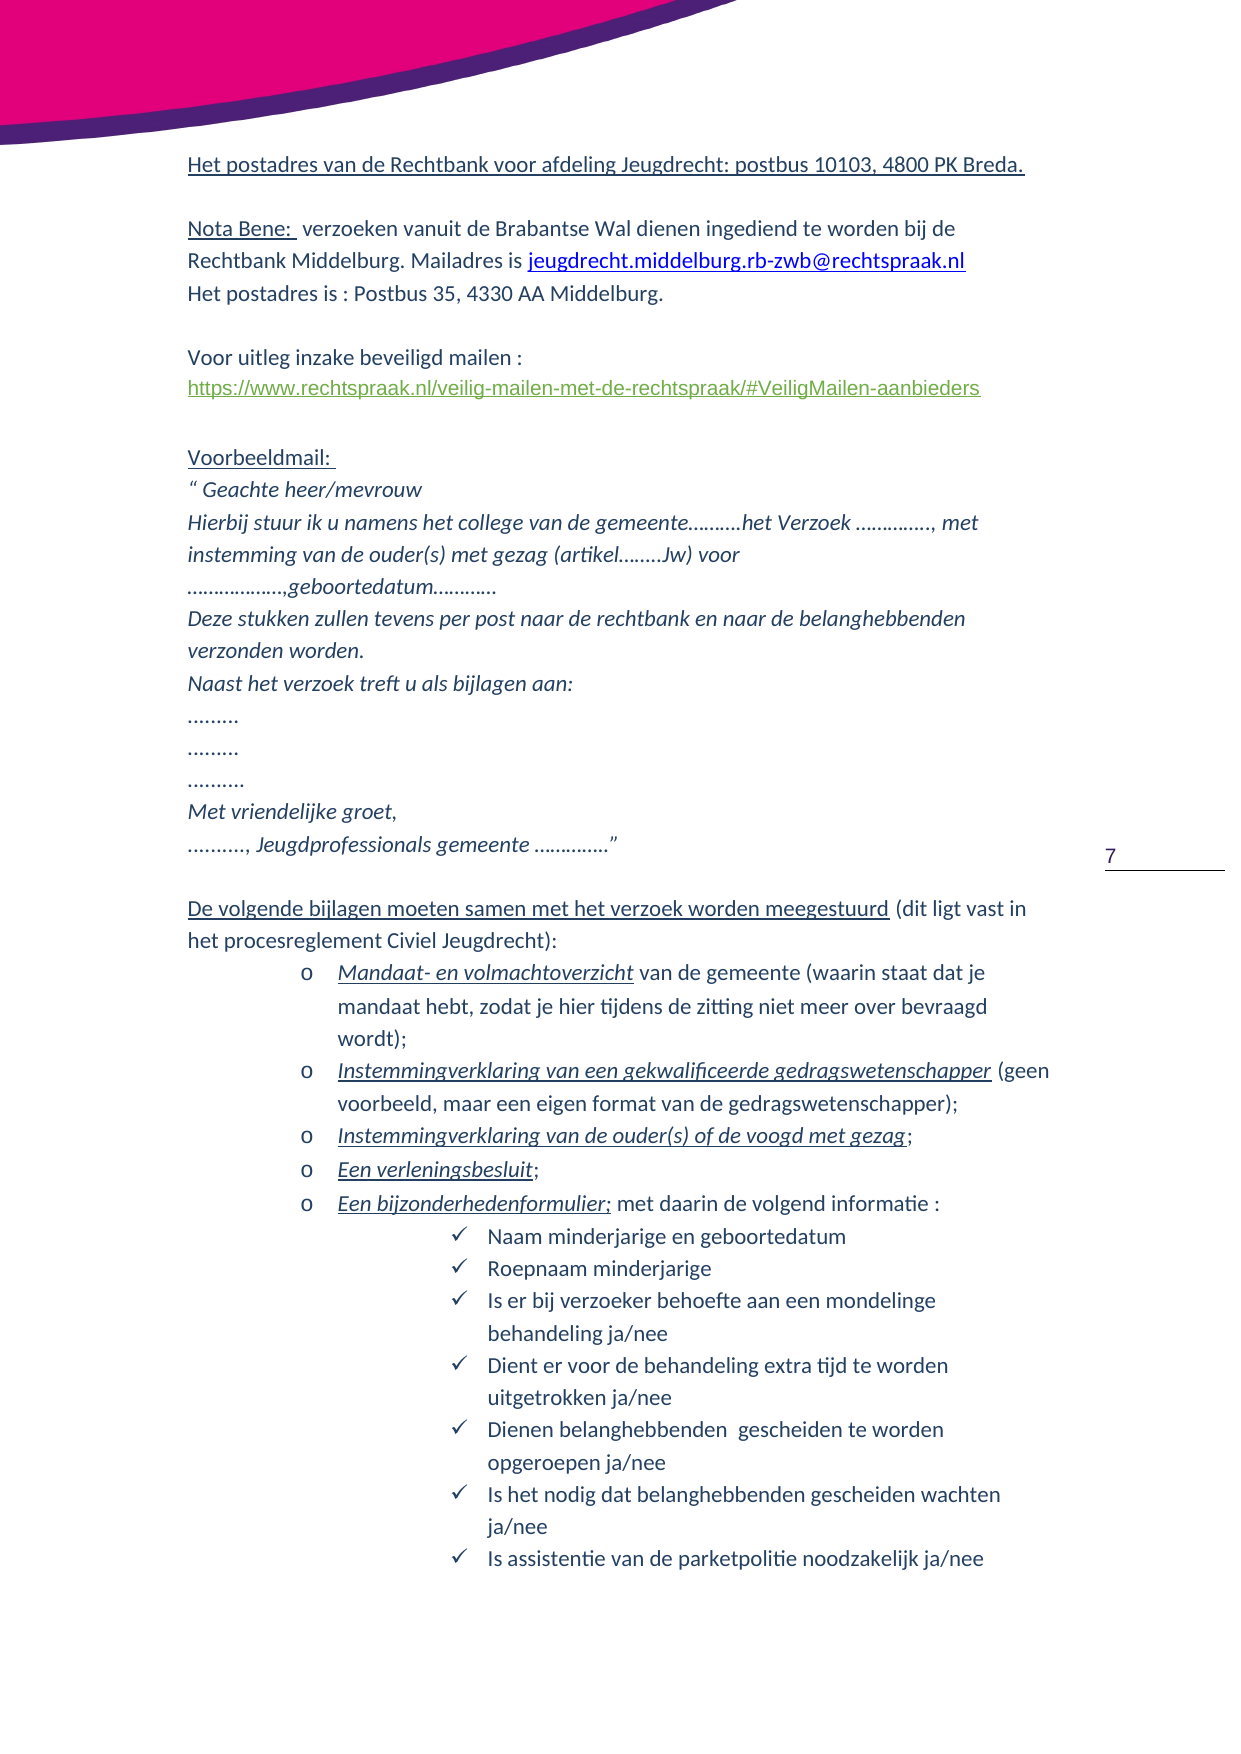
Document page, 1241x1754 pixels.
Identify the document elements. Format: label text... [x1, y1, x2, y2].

text Deze stukken zullen tevens per post naar de rechtbank en naar de belanghebbenden verzonden worden. [187, 604, 1053, 664]
text https://www.rechtspraak.nl/veilig-mailen-met-de-rechtspraak/#VeiligMailen-aanbieders [187, 375, 1053, 399]
text .........., Jeugdprofessionals gemeente …………..” [187, 830, 1053, 858]
list Is assistentie van de parketpolitie noodzakelijk ja/nee [450, 1544, 1053, 1572]
list Instemmingverklaring van de ouder(s) of de voogd met gezag; [300, 1122, 1053, 1151]
text ......... [187, 733, 1053, 761]
text Met vriendelijke groet, [187, 797, 1053, 826]
text De volgende bijlagen moeten samen met het verzoek worden meegestuurd (dit ligt vast in het procesreglement Civiel Jeugdrecht): [187, 862, 1053, 954]
list Dienen belanghebbenden gescheiden te worden opgeroepen ja/nee [450, 1415, 1053, 1476]
list Dient er voor de behandeling extra tijd te worden uitgetrokken ja/nee [450, 1351, 1053, 1411]
text ......... [187, 701, 1053, 729]
list Mandaat- en volmachtoverzicht van de gemeente (waarin staat dat je mandaat hebt, zodat je hier tijdens de zitting niet meer over bevraagd wordt); [300, 958, 1053, 1052]
text Nota Bene: verzoeken vanuit de Brabantse Wal dienen ingediend te worden bij de Rechtbank Middelburg. Mailadres is jeugdrecht.middelburg.rb-zwb@rechtspraak.nl [187, 214, 1053, 274]
text Hierbij stuur ik u namens het college van de gemeente……….het Verzoek ………….., met instemming van de ouder(s) met gezag (artikel……..Jw) voor ………………,geboortedatum………… [187, 508, 1053, 600]
picture [0, 0, 740, 151]
text .......... [187, 765, 1053, 793]
list Naam minderjarige en geboortedatum [450, 1222, 1053, 1250]
list Is er bij verzoeker behoefte aan een mondelinge behandeling ja/nee [450, 1287, 1053, 1347]
text Voorbeeldmail: [187, 443, 1053, 471]
list Instemmingverklaring van een gekwalificeerde gedragswetenschapper (geen voorbeeld, maar een eigen format van de gedragswetenschapper); [300, 1056, 1053, 1117]
text Het postadres is : Postbus 35, 4330 AA Middelburg. [187, 279, 1053, 307]
text “ Geachte heer/mevrouw [187, 476, 1053, 504]
list Een verleningsbesluit; [300, 1155, 1053, 1184]
list Een bijzonderhedenformulier; met daarin de volgend informatie : [300, 1189, 1053, 1218]
list Roepnaam minderjarige [450, 1254, 1053, 1282]
text Voor uitleg inzake beveiligd mailen : [187, 343, 1053, 371]
text Het postadres van de Rechtbank voor afdeling Jeugdrecht: postbus 10103, 4800 PK Breda. [187, 150, 1053, 178]
list Is het nodig dat belanghebbenden gescheiden wachten ja/nee [450, 1480, 1053, 1540]
text Naast het verzoek treft u als bijlagen aan: [187, 669, 1053, 697]
